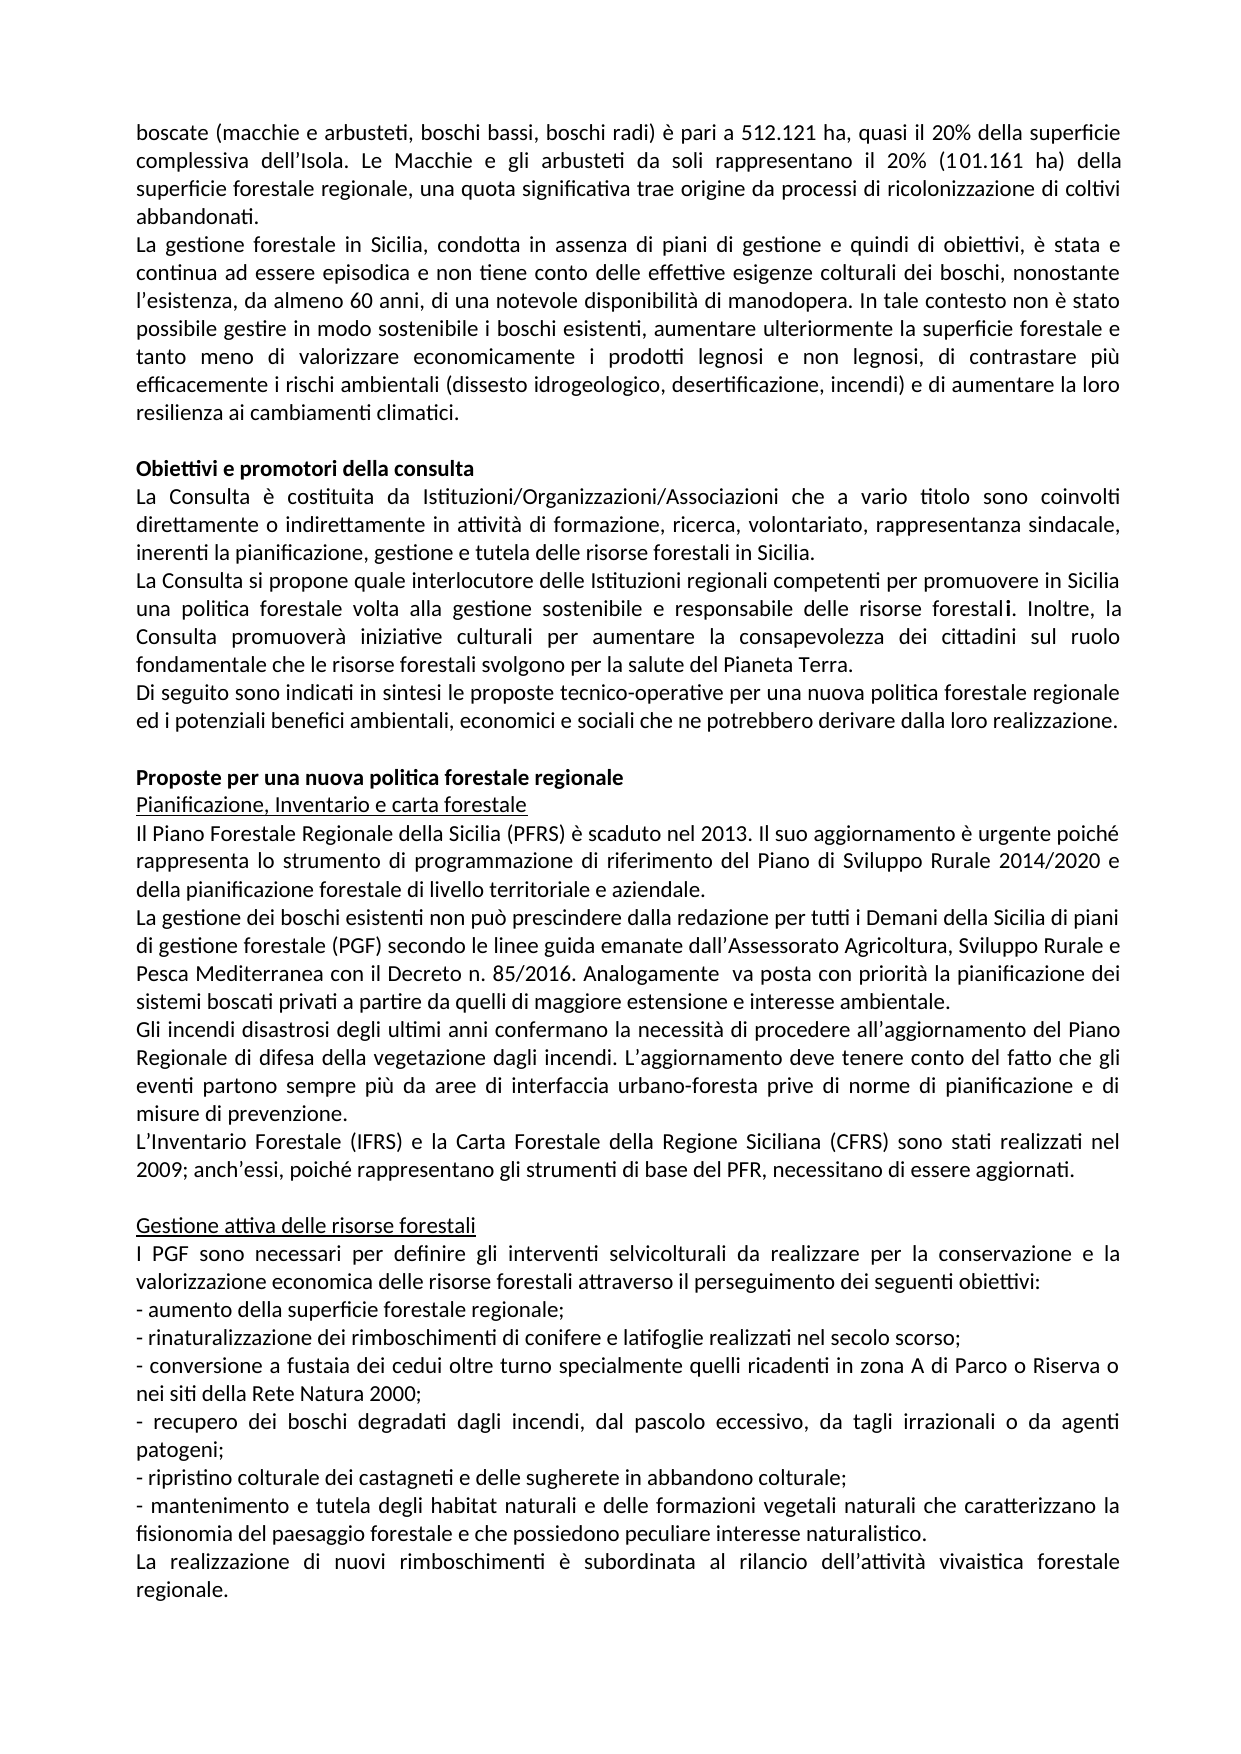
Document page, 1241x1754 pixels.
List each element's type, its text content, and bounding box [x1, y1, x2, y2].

text La realizzazione di nuovi rimboschimenti è subordinata al rilancio dell’attività vivaistica forestale regionale. [136, 1547, 1122, 1603]
text La gestione forestale in Sicilia, condotta in assenza di piani di gestione e quindi di obiettivi, è stata e continua ad essere episodica e non tiene conto delle effettive esigenze colturali dei boschi, nonostante l’esistenza, da almeno 60 anni, di una notevole disponibilità di manodopera. In tale contesto non è stato possibile gestire in modo sostenibile i boschi esistenti, aumentare ulteriormente la superficie forestale e tanto meno di valorizzare economicamente i prodotti legnosi e non legnosi, di contrastare più efficacemente i rischi ambientali (dissesto idrogeologico, desertificazione, incendi) e di aumentare la loro resilienza ai cambiamenti climatici. [136, 230, 1122, 426]
text Obiettivi e promotori della consulta [136, 454, 1122, 482]
text Gestione attiva delle risorse forestali [136, 1211, 1122, 1239]
text Di seguito sono indicati in sintesi le proposte tecnico-operative per una nuova politica forestale regionale ed i potenziali benefici ambientali, economici e sociali che ne potrebbero derivare dalla loro realizzazione. [136, 678, 1122, 734]
text - conversione a fustaia dei cedui oltre turno specialmente quelli ricadenti in zona A di Parco o Riserva o nei siti della Rete Natura 2000; [136, 1351, 1122, 1407]
text L’Inventario Forestale (IFRS) e la Carta Forestale della Regione Siciliana (CFRS) sono stati realizzati nel 2009; anch’essi, poiché rappresentano gli strumenti di base del PFR, necessitano di essere aggiornati. [136, 1127, 1122, 1183]
text Il Piano Forestale Regionale della Sicilia (PFRS) è scaduto nel 2013. Il suo aggiornamento è urgente poiché rappresenta lo strumento di programmazione di riferimento del Piano di Sviluppo Rurale 2014/2020 e della pianificazione forestale di livello territoriale e aziendale. [136, 819, 1122, 903]
text La gestione dei boschi esistenti non può prescindere dalla redazione per tutti i Demani della Sicilia di piani di gestione forestale (PGF) secondo le linee guida emanate dall’Assessorato Agricoltura, Sviluppo Rurale e Pesca Mediterranea con il Decreto n. 85/2016. Analogamente va posta con priorità la pianificazione dei sistemi boscati privati a partire da quelli di maggiore estensione e interesse ambientale. [136, 903, 1122, 1015]
text Proposte per una nuova politica forestale regionale [136, 763, 1122, 791]
text Gli incendi disastrosi degli ultimi anni confermano la necessità di procedere all’aggiornamento del Piano Regionale di difesa della vegetazione dagli incendi. L’aggiornamento deve tenere conto del fatto che gli eventi partono sempre più da aree di interfaccia urbano-foresta prive di norme di pianificazione e di misure di prevenzione. [136, 1015, 1122, 1127]
text La Consulta si propone quale interlocutore delle Istituzioni regionali competenti per promuovere in Sicilia una politica forestale volta alla gestione sostenibile e responsabile delle risorse forestali. Inoltre, la Consulta promuoverà iniziative culturali per aumentare la consapevolezza dei cittadini sul ruolo fondamentale che le risorse forestali svolgono per la salute del Pianeta Terra. [136, 566, 1122, 678]
text Pianificazione, Inventario e carta forestale [136, 791, 1122, 819]
text - recupero dei boschi degradati dagli incendi, dal pascolo eccessivo, da tagli irrazionali o da agenti patogeni; [136, 1407, 1122, 1463]
text - mantenimento e tutela degli habitat naturali e delle formazioni vegetali naturali che caratterizzano la fisionomia del paesaggio forestale e che possiedono peculiare interesse naturalistico. [136, 1491, 1122, 1547]
text I PGF sono necessari per definire gli interventi selvicolturali da realizzare per la conservazione e la valorizzazione economica delle risorse forestali attraverso il perseguimento dei seguenti obiettivi: [136, 1239, 1122, 1295]
text La Consulta è costituita da Istituzioni/Organizzazioni/Associazioni che a vario titolo sono coinvolti direttamente o indirettamente in attività di formazione, ricerca, volontariato, rappresentanza sindacale, inerenti la pianificazione, gestione e tutela delle risorse forestali in Sicilia. [136, 482, 1122, 566]
text - ripristino colturale dei castagneti e delle sugherete in abbandono colturale; [136, 1463, 1122, 1491]
text - aumento della superficie forestale regionale; [136, 1295, 1122, 1323]
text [136, 118, 1122, 230]
text - rinaturalizzazione dei rimboschimenti di conifere e latifoglie realizzati nel secolo scorso; [136, 1323, 1122, 1351]
